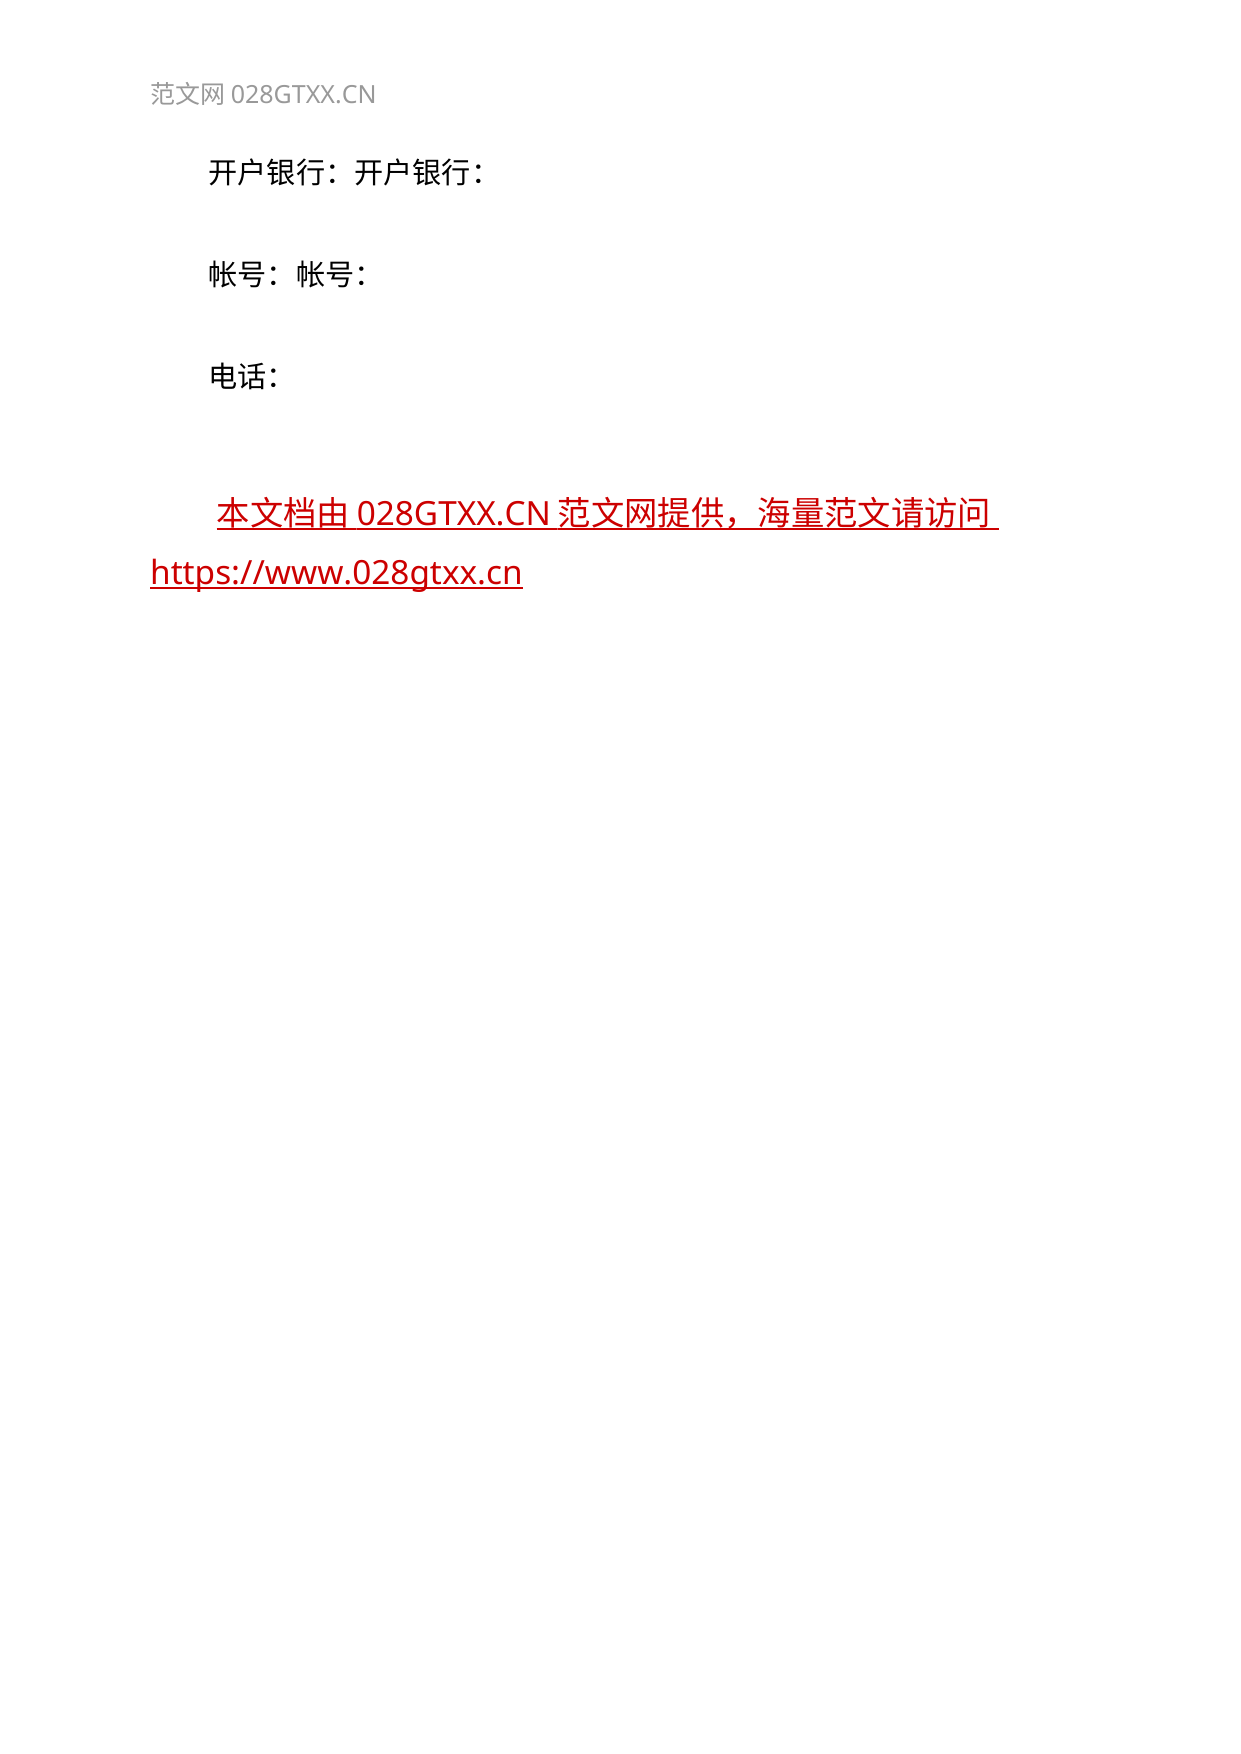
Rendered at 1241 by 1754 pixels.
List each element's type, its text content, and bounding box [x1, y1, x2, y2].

text 本文档由028GTXX.CN范文网提供，海量范文请访问 https://www.028gtxx.cn [150, 487, 1090, 594]
text 电话： [150, 353, 1090, 396]
text 开户银行：开户银行： [150, 150, 1090, 192]
text 帐号：帐号： [150, 252, 1090, 294]
